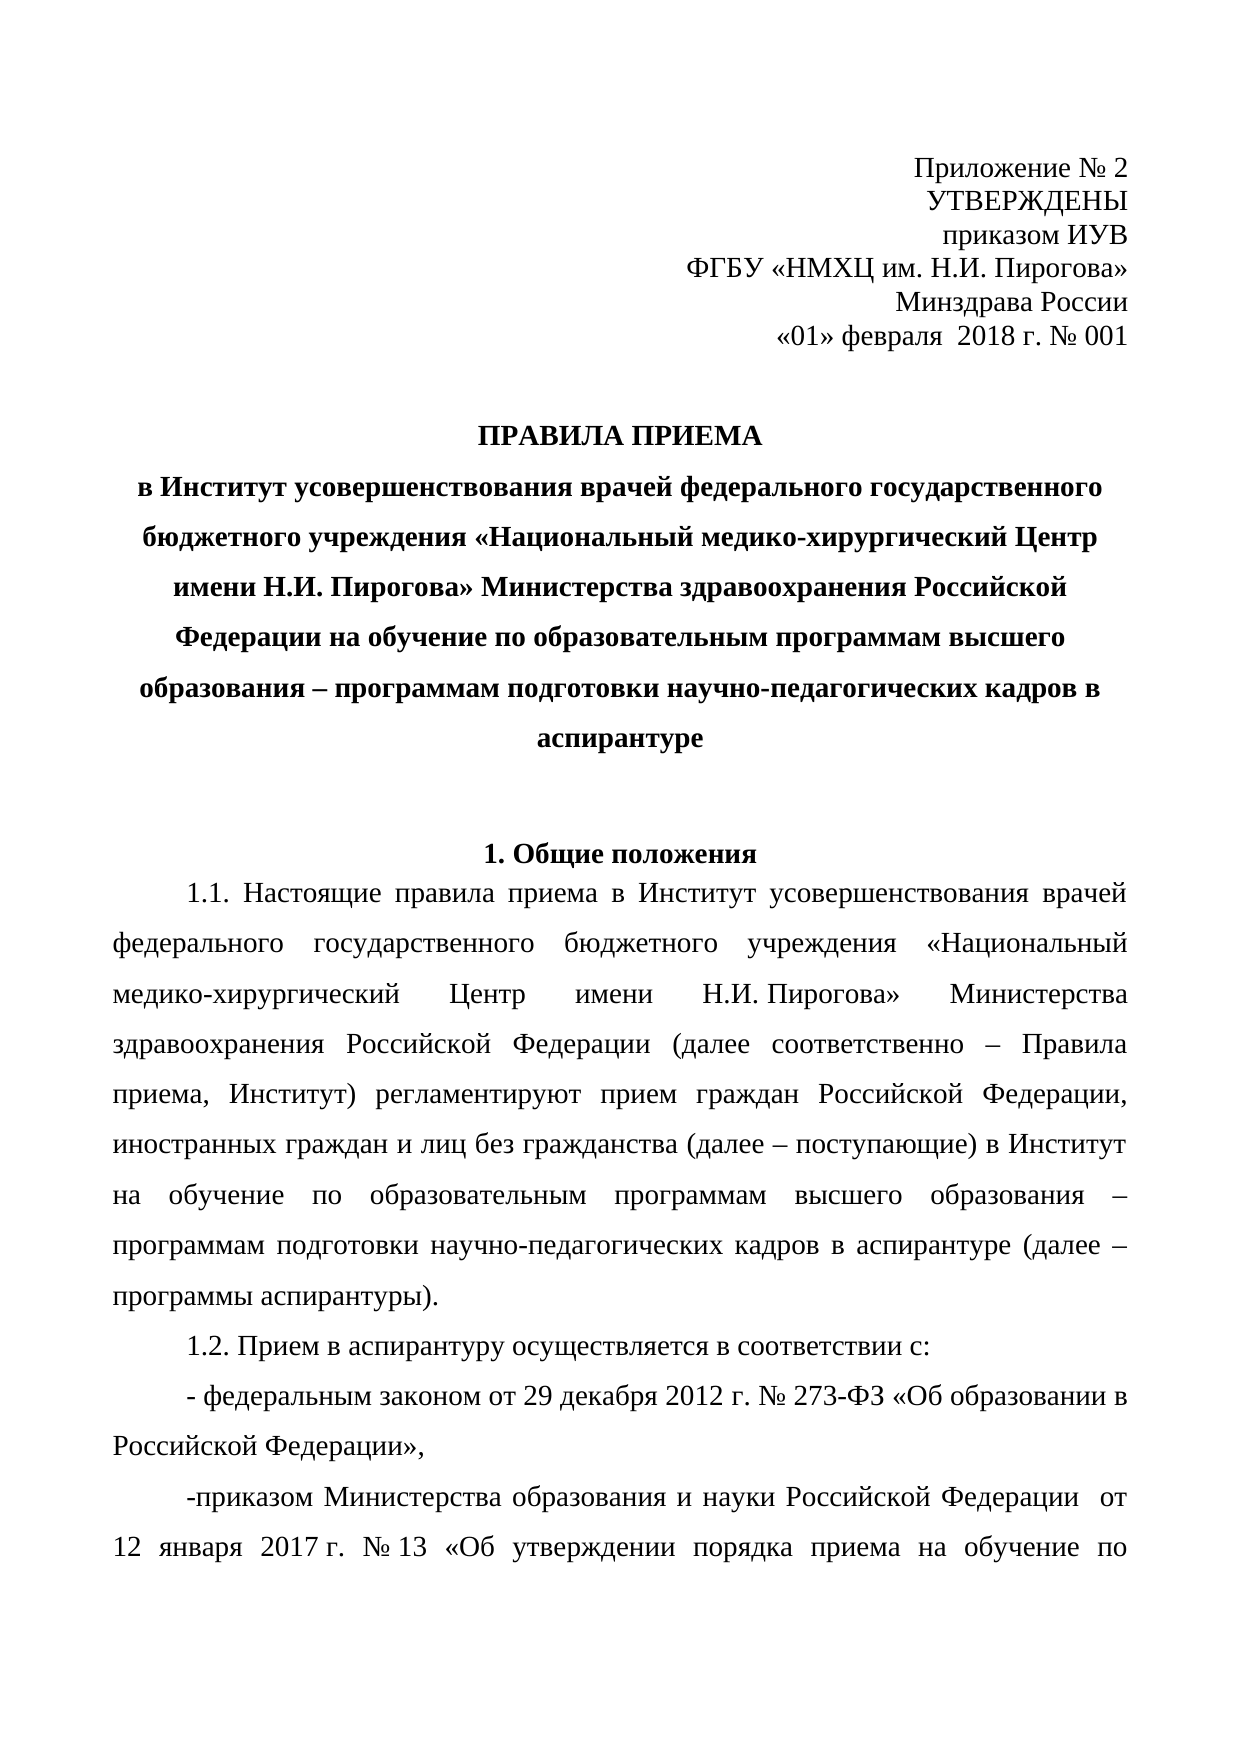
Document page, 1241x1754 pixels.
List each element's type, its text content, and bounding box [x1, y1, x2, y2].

text Приложение № 2 [112, 150, 1128, 183]
text 1.1. Настоящие правила приема в Институт усовершенствования врачей федерального государственного бюджетного учреждения «Национальный медико-хирургический Центр имени Н.И. Пирогова» Министерства здравоохранения Российской Федерации (далее соответственно – Правила приема, Институт) регламентируют прием граждан Российской Федерации, иностранных граждан и лиц без гражданства (далее – поступающие) в Институт на обучение по образовательным программам высшего образования – программам подготовки научно-педагогических кадров в аспирантуре (далее – программы аспирантуры). [112, 875, 1128, 1311]
text «01» февраля 2018 г. № 001 [112, 318, 1128, 351]
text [112, 1479, 1128, 1563]
text в Институт усовершенствования врачей федерального государственного бюджетного учреждения «Национальный медико-хирургический Центр имени Н.И. Пирогова» Министерства здравоохранения Российской Федерации на обучение по образовательным программам высшего образования – программам подготовки научно-педагогических кадров в аспирантуре [112, 469, 1128, 754]
text Минздрава России [112, 284, 1128, 318]
text УТВЕРЖДЕНЫ [112, 183, 1128, 217]
text ПРАВИЛА ПРИЕМА [112, 418, 1128, 452]
text 1.2. Прием в аспирантуру осуществляется в соответствии с: [112, 1328, 1128, 1361]
text ФГБУ «НМХЦ им. Н.И. Пирогова» [112, 251, 1128, 284]
text - федеральным законом от 29 декабря . № 273-ФЗ «Об образовании в Российской Федерации», [112, 1378, 1128, 1462]
text 1. Общие положения [112, 837, 1128, 870]
text приказом ИУВ [112, 217, 1128, 251]
